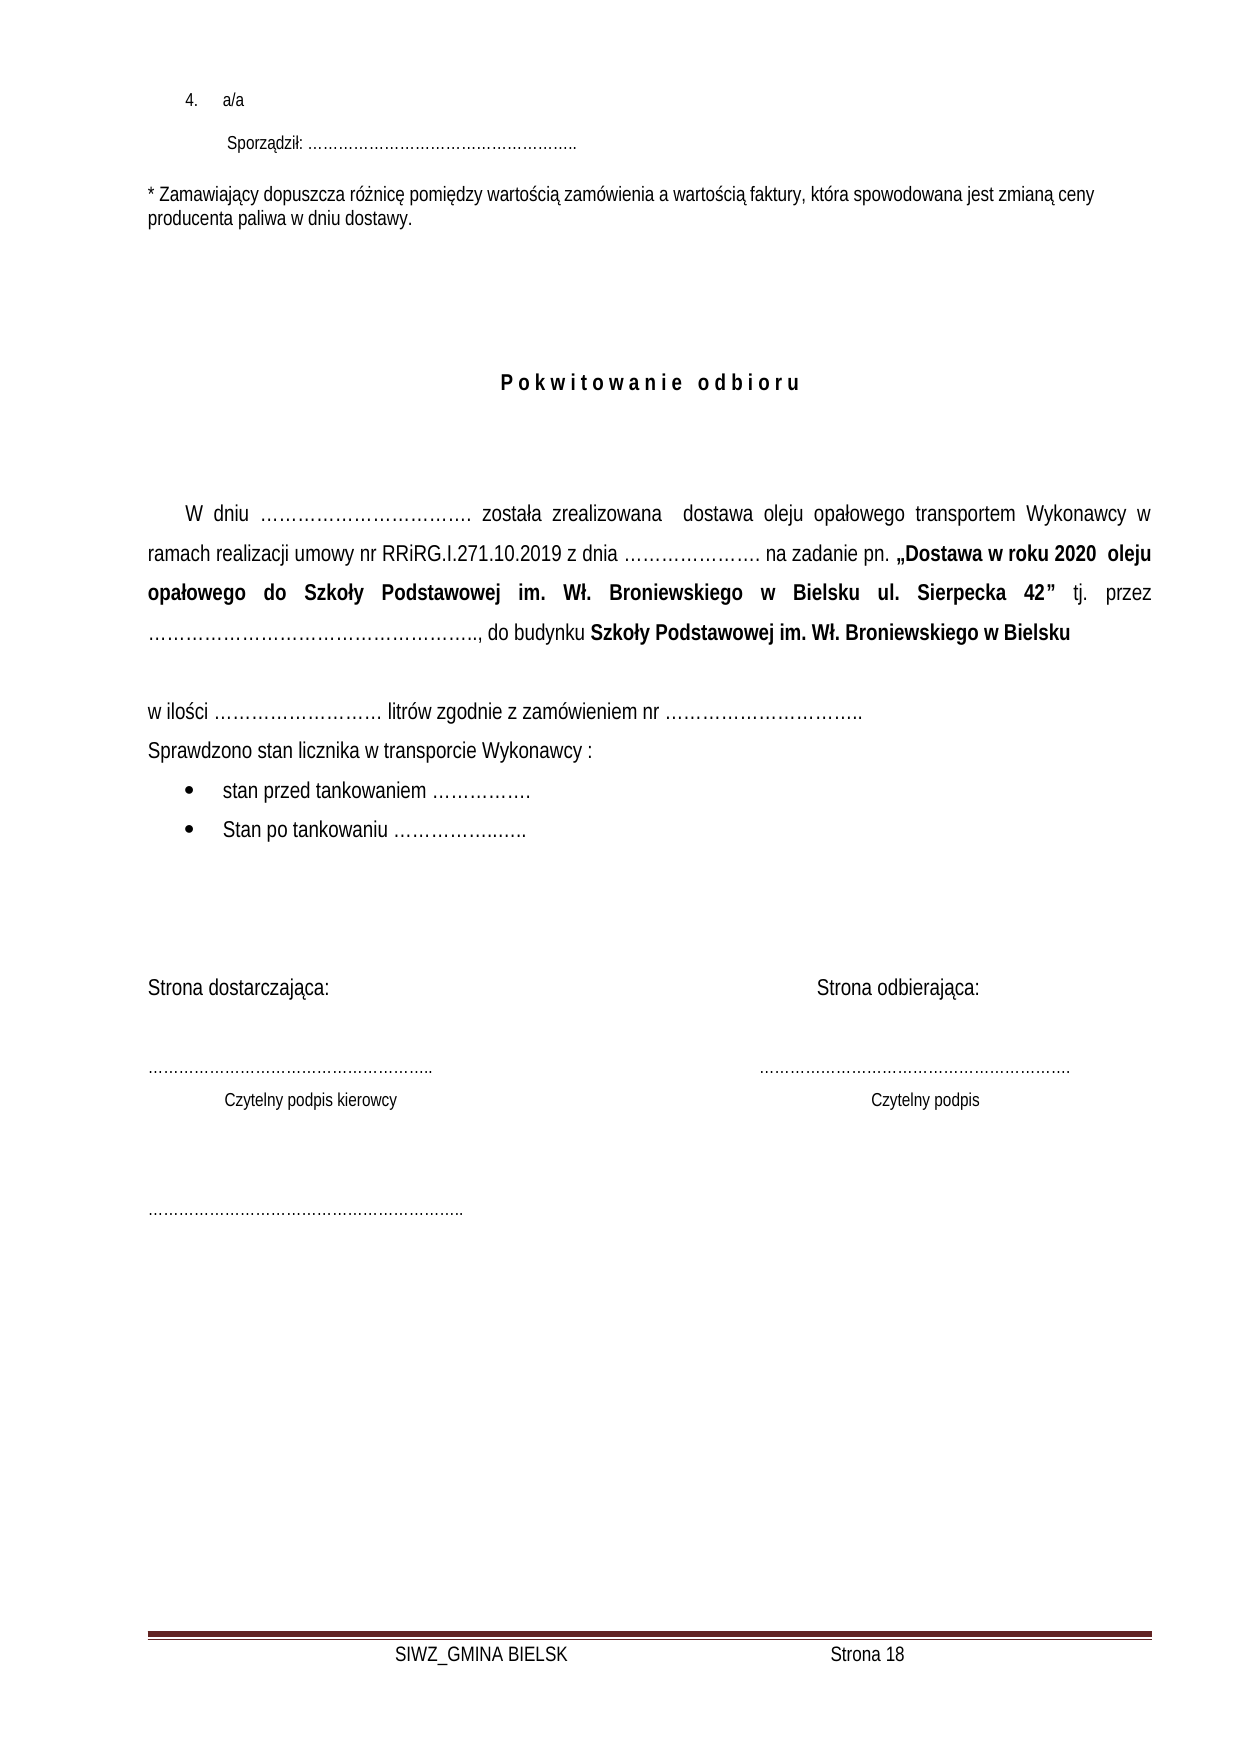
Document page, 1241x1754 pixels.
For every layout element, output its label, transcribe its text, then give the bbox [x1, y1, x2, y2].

list a/a [185, 89, 1152, 110]
list Stan po tankowaniu ……………..….. [185, 816, 1152, 842]
text Sporządził: …………………………………………….. [223, 132, 1152, 153]
text * Zamawiający dopuszcza różnicę pomiędzy wartością zamówienia a wartością faktury, która spowodowana jest zmianą ceny producenta paliwa w dniu dostawy. [148, 182, 1152, 230]
text ……………………………………………….. ……………………………………………………. [148, 1056, 1152, 1078]
text w ilości ……………………… litrów zgodnie z zamówieniem nr ………………………….. Sprawdzono stan licznika w transporcie Wykonawcy : [148, 698, 1152, 763]
text …………………………………………………….. [148, 1153, 1152, 1219]
text P o k w i t o w a n i e o d b i o r u [148, 368, 1152, 395]
list stan przed tankowaniem ……………. [185, 777, 1152, 803]
text Strona dostarczająca: Strona odbierająca: [148, 974, 1152, 1000]
text Czytelny podpis kierowcy Czytelny podpis [148, 1089, 1152, 1110]
text W dniu ……………………………. została zrealizowana dostawa oleju opałowego transportem Wykonawcy w ramach realizacji umowy nr RRiRG.I.271.10.2019 z dnia …………………. na zadanie pn. „Dostawa w roku 2020 oleju opałowego do Szkoły Podstawowej im. Wł. Broniewskiego w Bielsku ul. Sierpecka 42” tj. przez …………………………………………….., do budynku Szkoły Podstawowej im. Wł. Broniewskiego w Bielsku [148, 500, 1152, 645]
